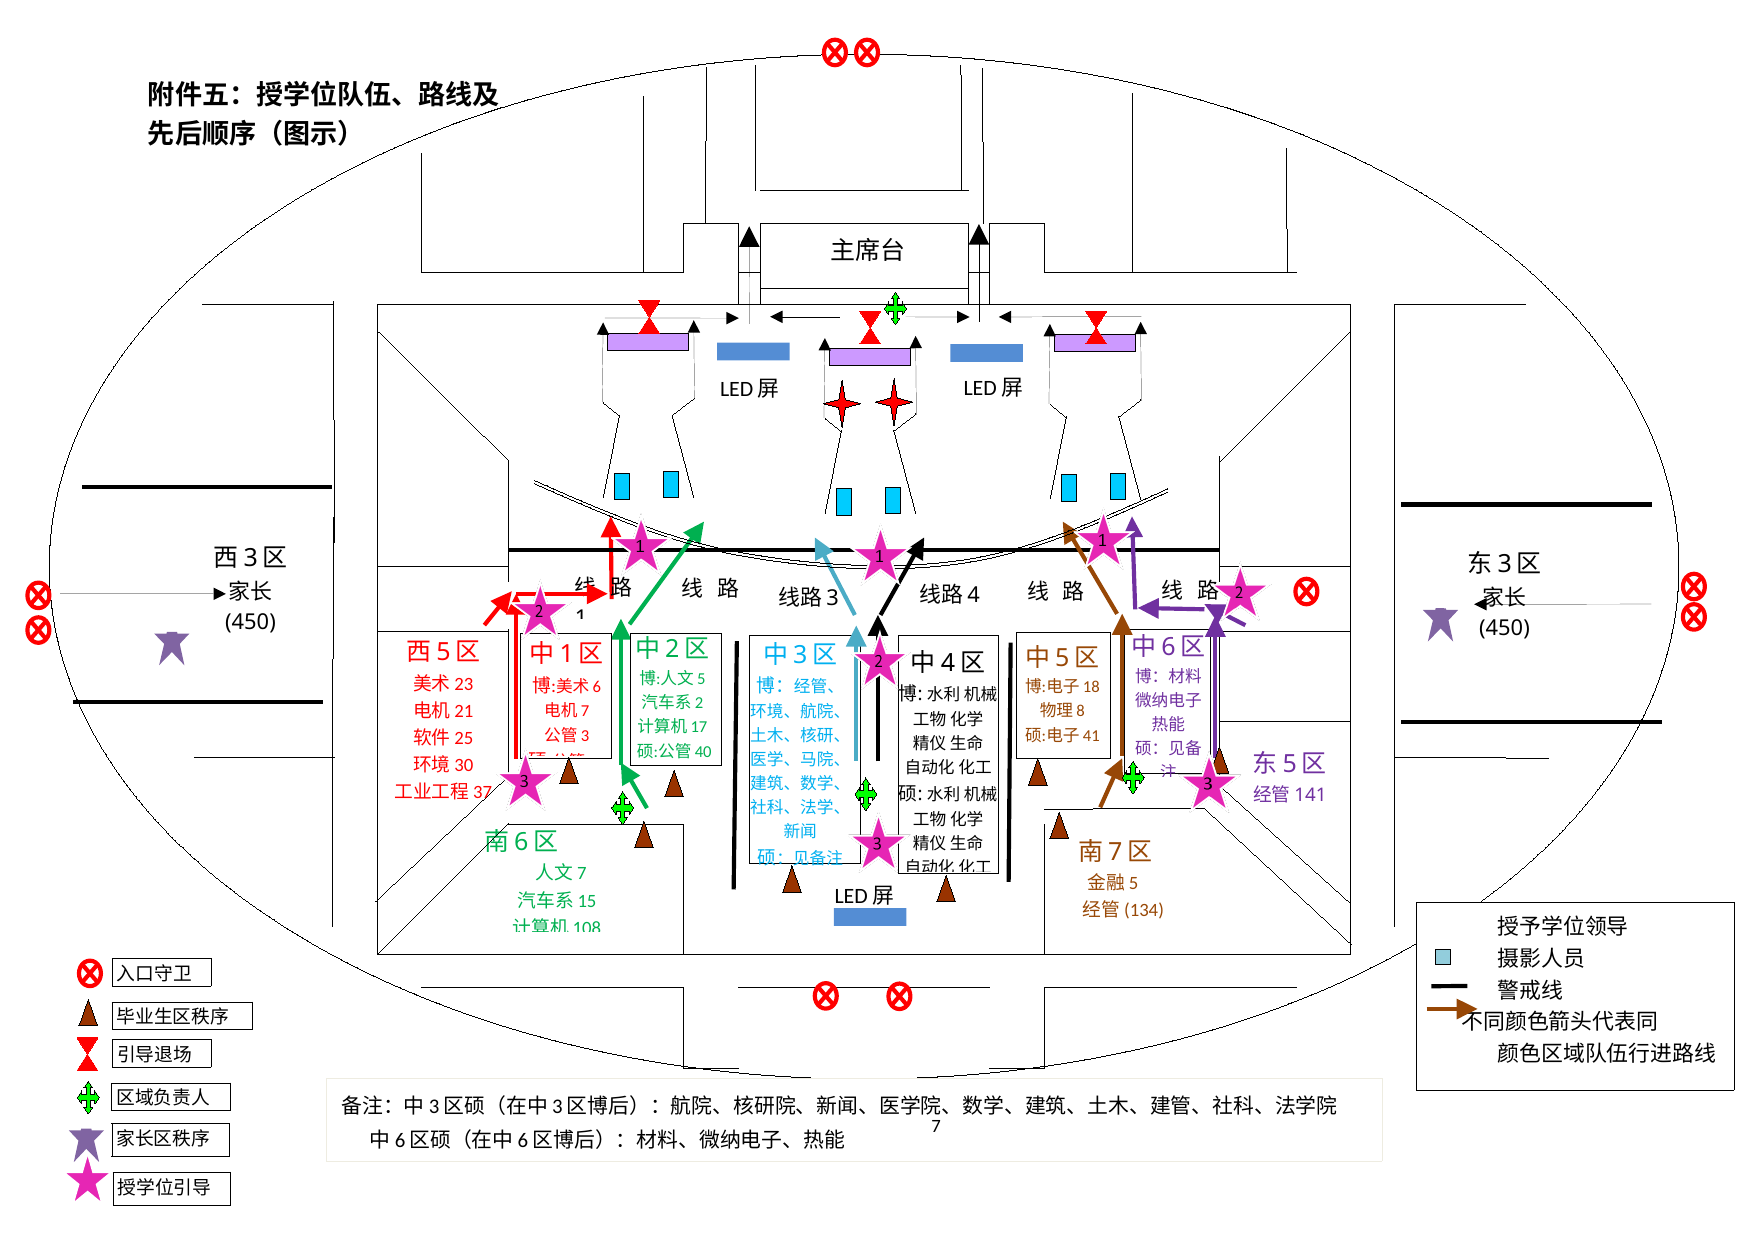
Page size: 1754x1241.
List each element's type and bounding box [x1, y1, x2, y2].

picture [799, 684, 809, 693]
picture [804, 703, 816, 716]
picture [812, 681, 825, 685]
picture [611, 512, 674, 576]
picture [761, 676, 771, 687]
picture [817, 805, 832, 812]
picture [1178, 750, 1242, 813]
picture [850, 522, 913, 586]
picture [495, 747, 558, 811]
picture [803, 754, 810, 760]
picture [850, 628, 911, 690]
picture [752, 754, 766, 766]
picture [511, 578, 572, 640]
picture [1073, 507, 1136, 570]
picture [848, 810, 911, 873]
picture [1211, 560, 1272, 621]
picture [817, 781, 832, 788]
picture [832, 850, 842, 857]
picture [768, 852, 774, 861]
picture [774, 781, 780, 788]
picture [767, 757, 782, 764]
